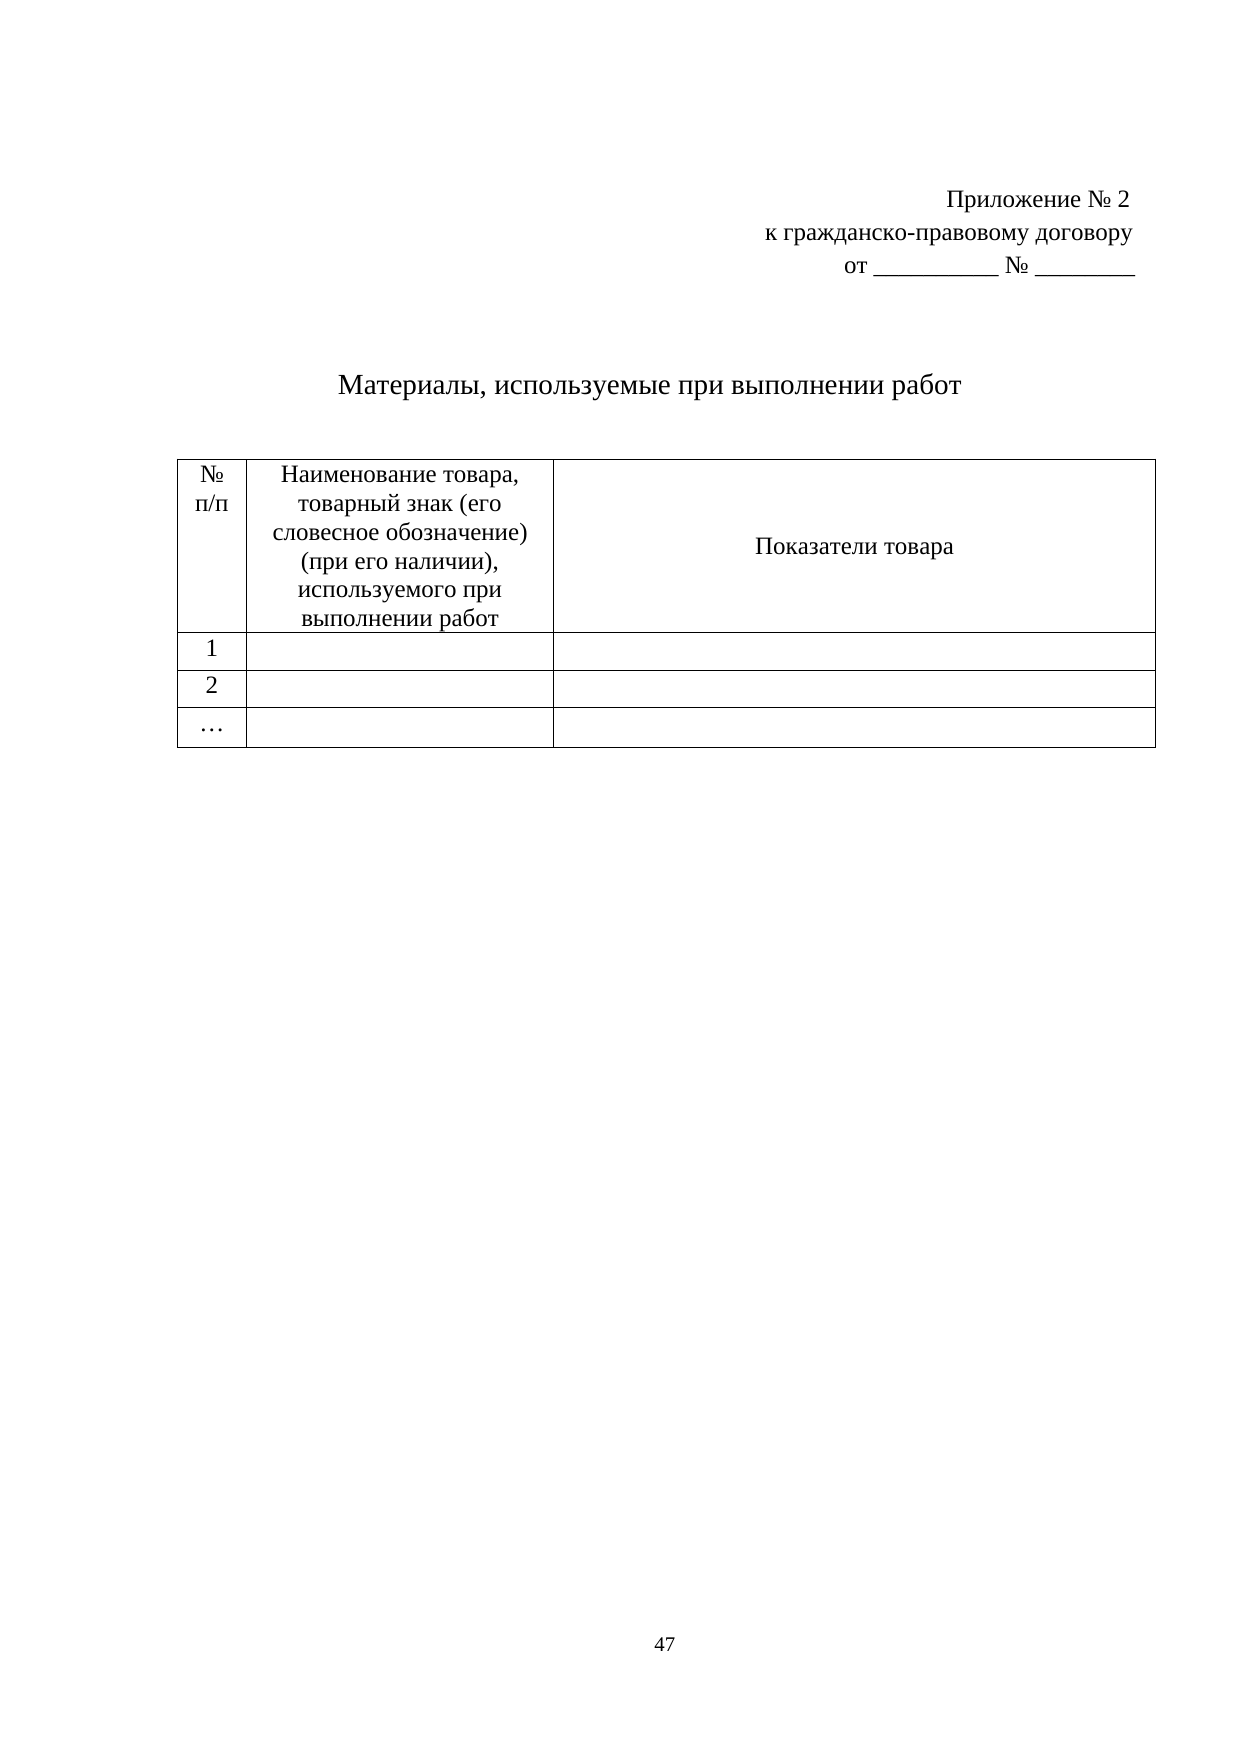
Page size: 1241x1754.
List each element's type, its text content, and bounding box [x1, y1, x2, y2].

table_header Наименование товара, товарный знак (его словесное обозначение) (при его наличии), используемого при выполнении работ [247, 460, 553, 632]
table_header Показатели товара [554, 460, 1155, 632]
table_cell [554, 708, 1155, 747]
table_header № п/п [178, 460, 246, 632]
text Материалы, используемые при выполнении работ [177, 367, 1152, 401]
table_cell [247, 633, 553, 669]
table_cell [247, 708, 553, 747]
table_cell 2 [178, 671, 246, 707]
text Приложение № 2 [177, 184, 1152, 213]
table_cell 1 [178, 633, 246, 669]
table_cell [554, 633, 1155, 669]
table_cell … [178, 708, 246, 747]
text от __________ № ________ [177, 250, 1152, 279]
text к гражданско-правовому договору [177, 217, 1152, 246]
table_cell [247, 671, 553, 707]
table_cell [554, 671, 1155, 707]
